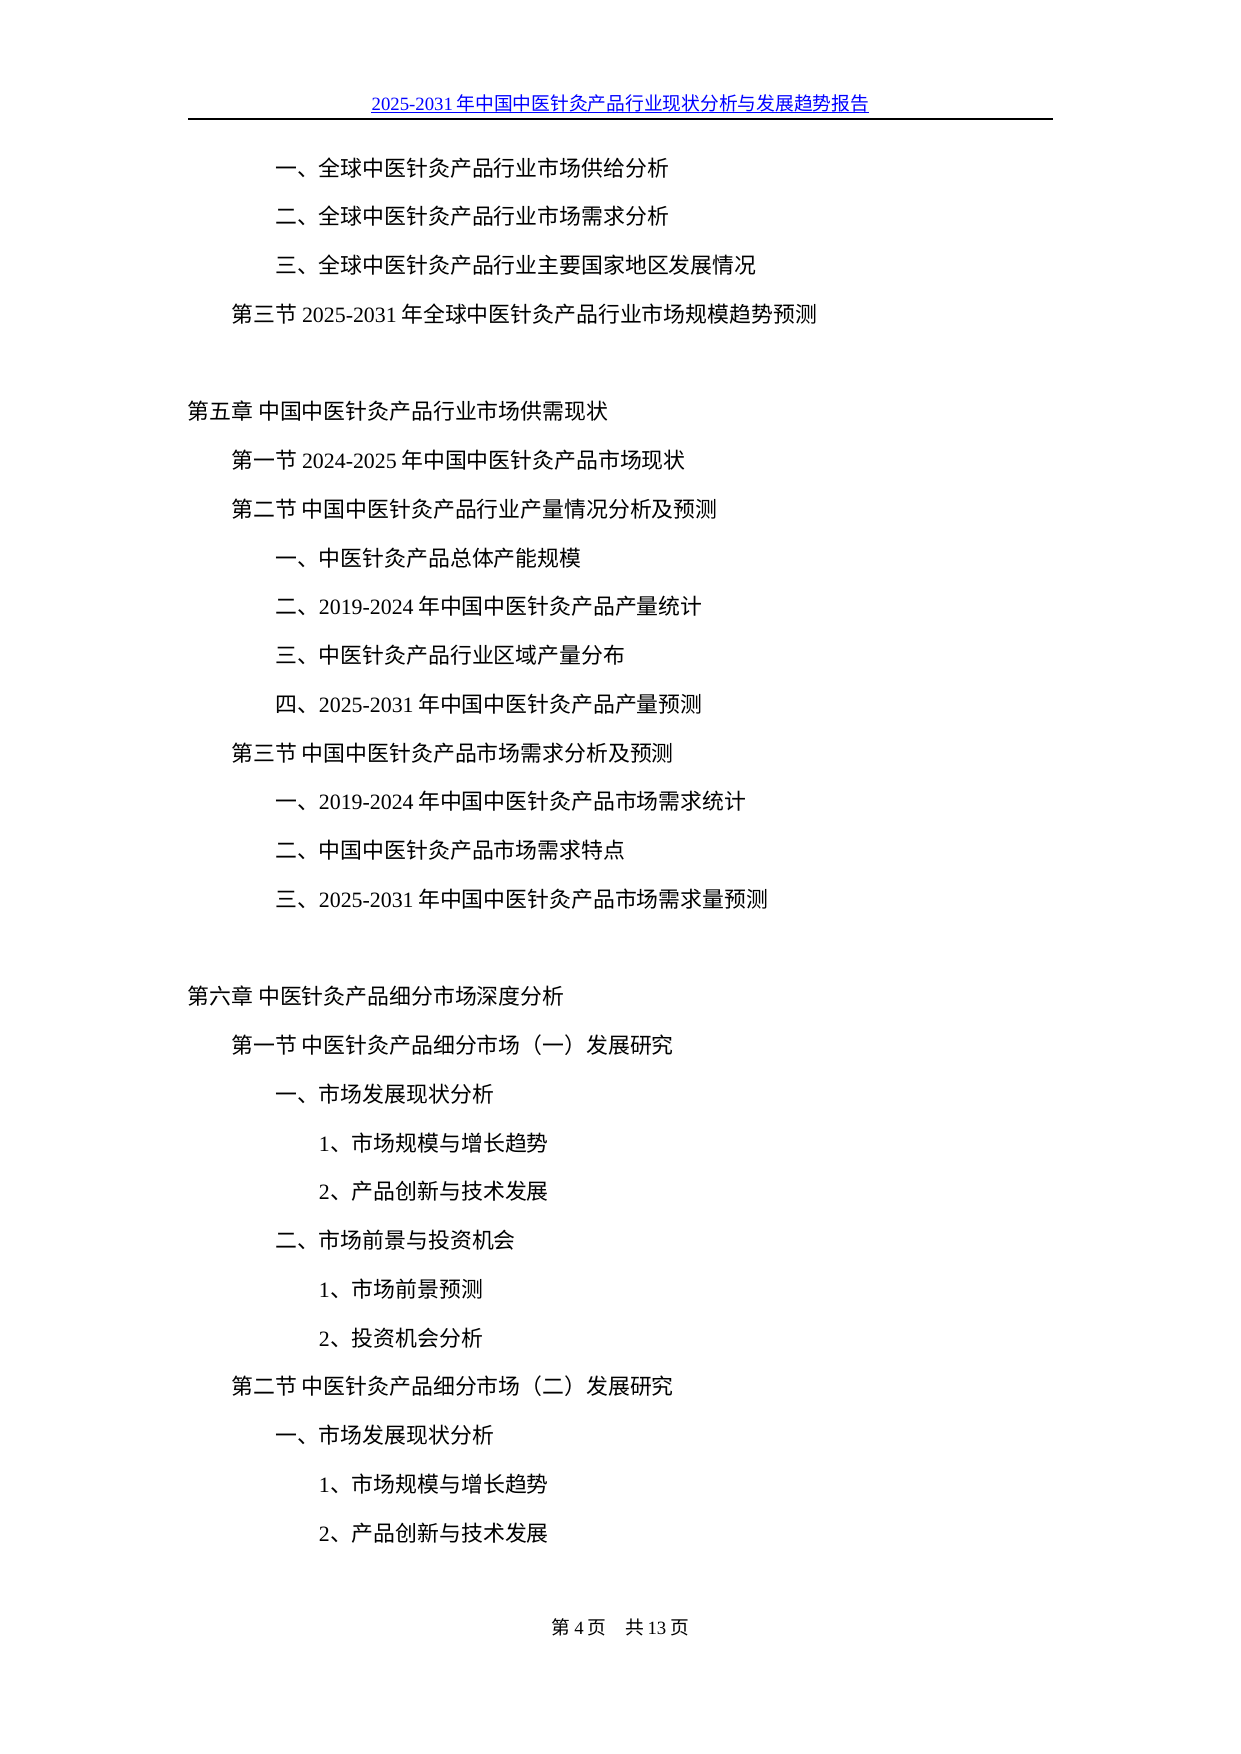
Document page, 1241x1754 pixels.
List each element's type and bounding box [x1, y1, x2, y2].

text [187, 150, 1053, 1548]
